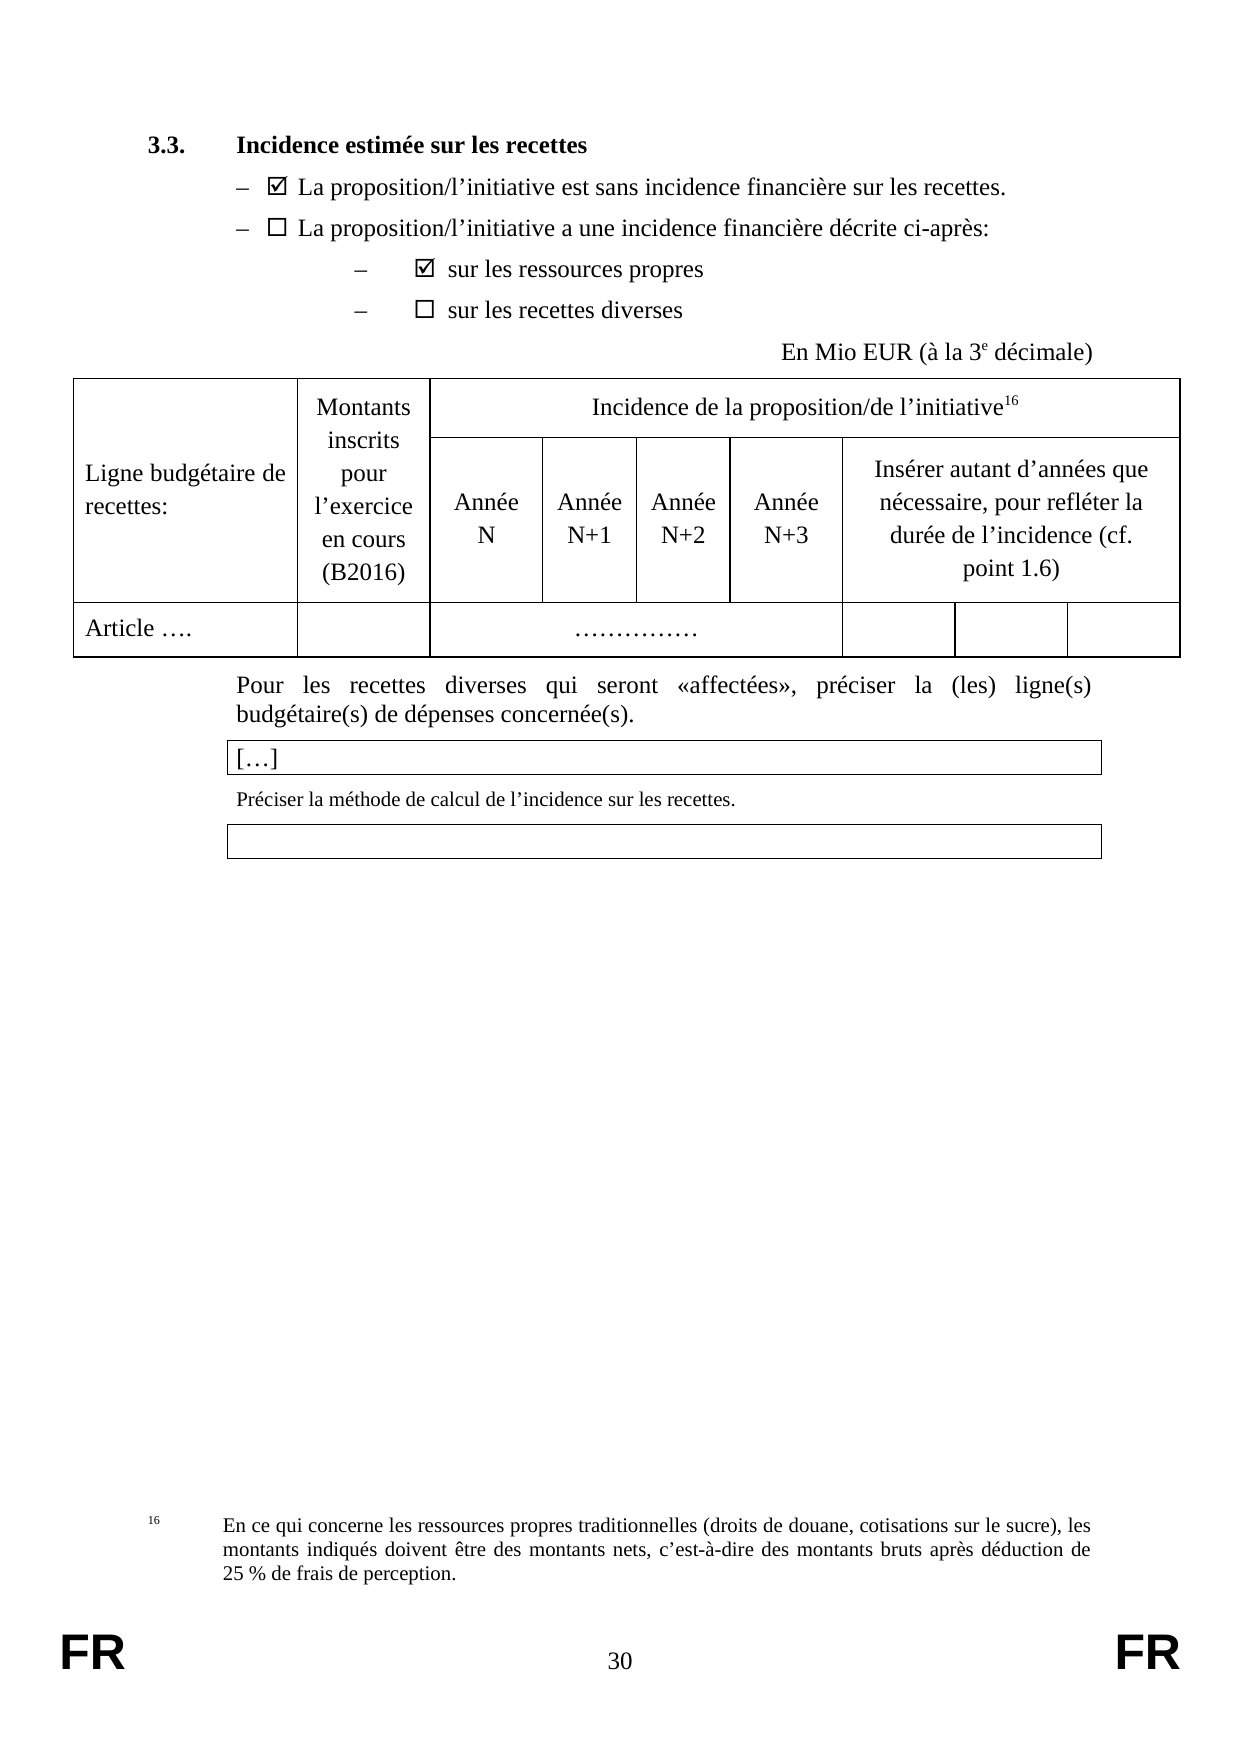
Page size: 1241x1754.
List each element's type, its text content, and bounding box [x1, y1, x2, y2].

table_cell [956, 603, 1067, 656]
list sur les ressources propres [354, 254, 1093, 283]
table_cell …………… [431, 603, 842, 656]
table_header Ligne budgétaire de recettes: [74, 379, 297, 602]
text Préciser la méthode de calcul de l’incidence sur les recettes. [236, 787, 1093, 811]
text sur les recettes diverses [354, 296, 1093, 324]
table_cell Année N+3 [731, 438, 842, 602]
table_cell Article …. [74, 603, 297, 656]
subtitle 3.3. Incidence estimée sur les recettes [148, 131, 1093, 159]
table_cell Année N [431, 438, 542, 602]
list La proposition/l’initiative est sans incidence financière sur les recettes. [236, 172, 1093, 201]
text Pour les recettes diverses qui seront «affectées», préciser la (les) ligne(s) budgétaire(s) de dépenses concernée(s). [236, 670, 1093, 727]
table_cell Insérer autant d’années que nécessaire, pour refléter la durée de l’incidence (cf. point 1.6) [843, 438, 1179, 602]
list La proposition/l’initiative a une incidence financière décrite ci-après: [236, 213, 1093, 242]
table_header Montants inscrits pour l’exercice en cours (B2016) [298, 379, 429, 602]
table_cell [1068, 603, 1179, 656]
table_cell Année N+1 [543, 438, 636, 602]
table_cell [843, 603, 954, 656]
table_cell Année N+2 [637, 438, 729, 602]
text […] [228, 741, 1101, 774]
table_header Incidence de la proposition/de l’initiative [431, 379, 1179, 437]
text En Mio EUR (à la 3e décimale) [148, 337, 1093, 366]
table_cell [298, 603, 429, 656]
